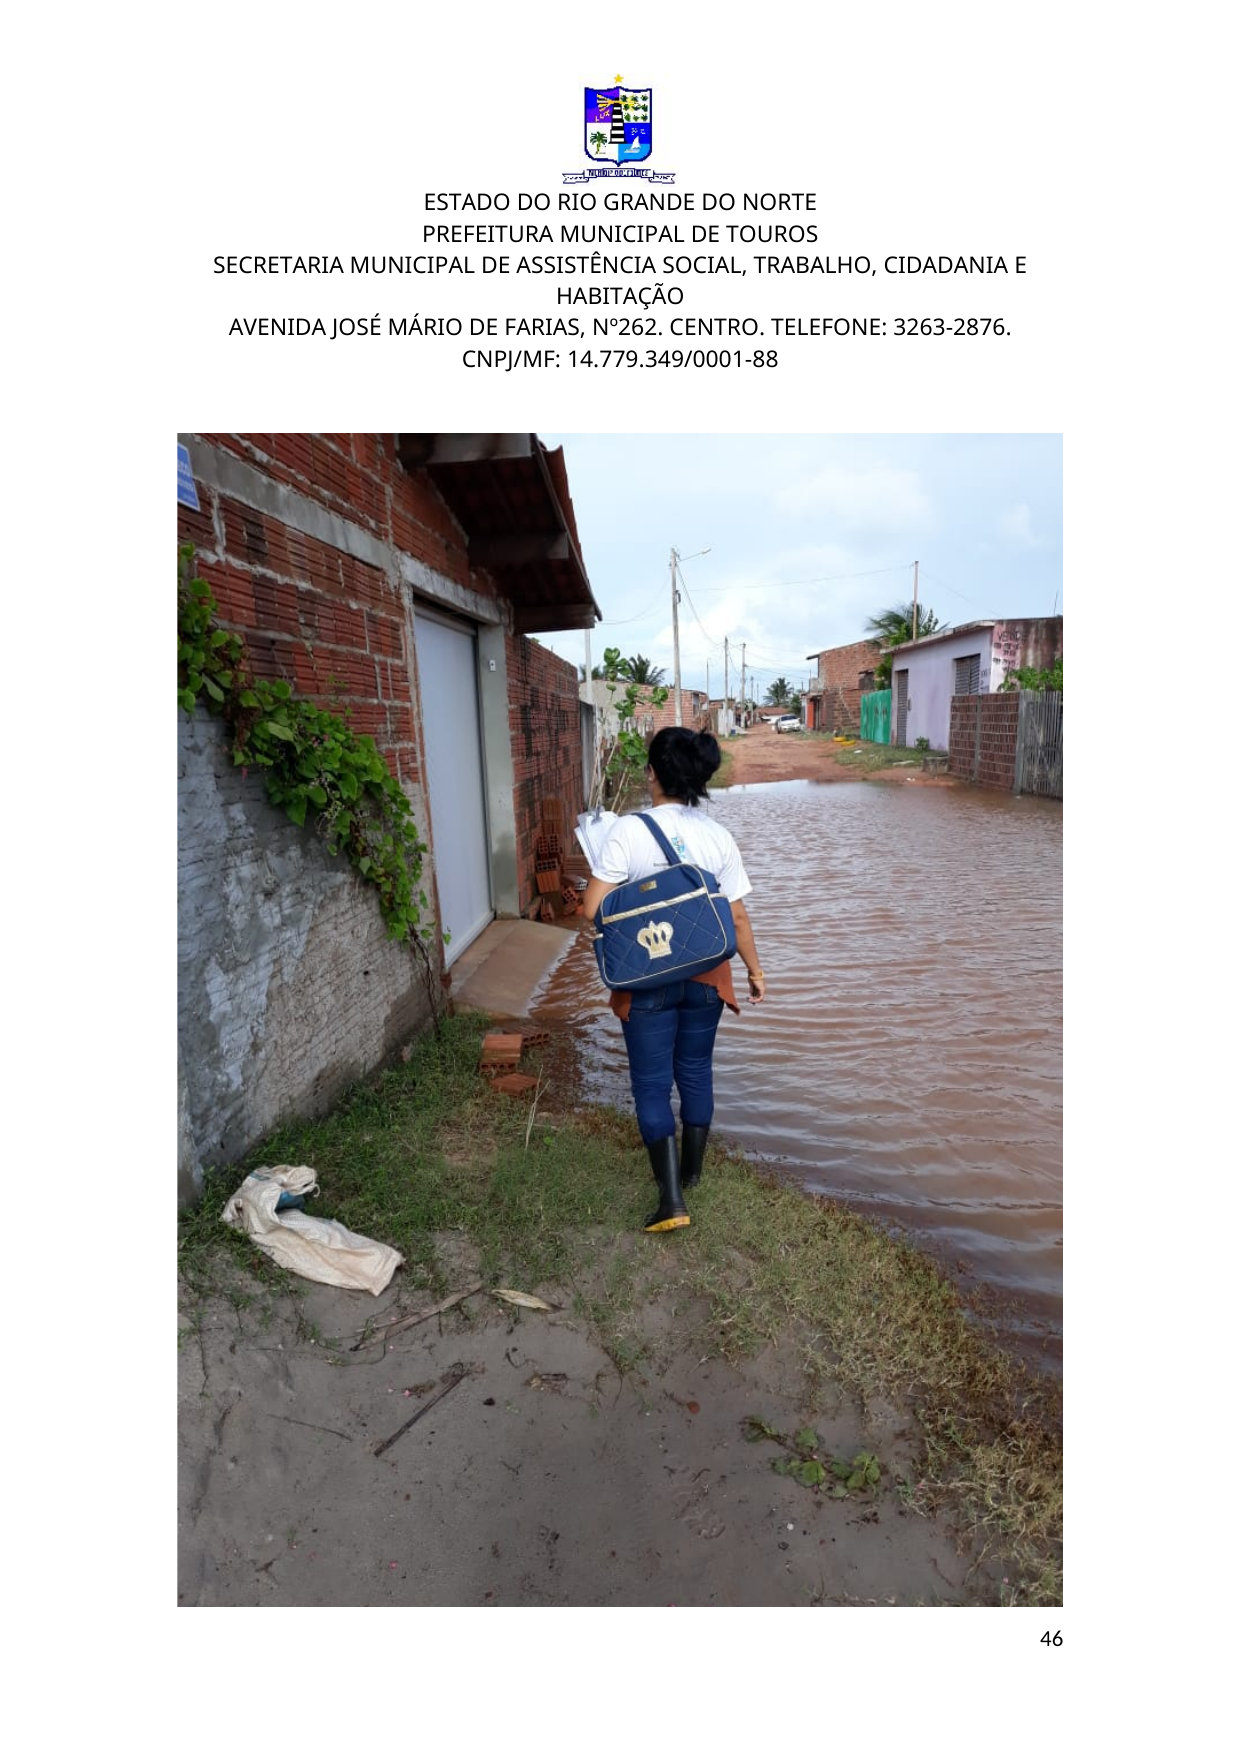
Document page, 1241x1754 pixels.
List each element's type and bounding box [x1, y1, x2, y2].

picture [177, 433, 1063, 1607]
picture [561, 73, 679, 187]
